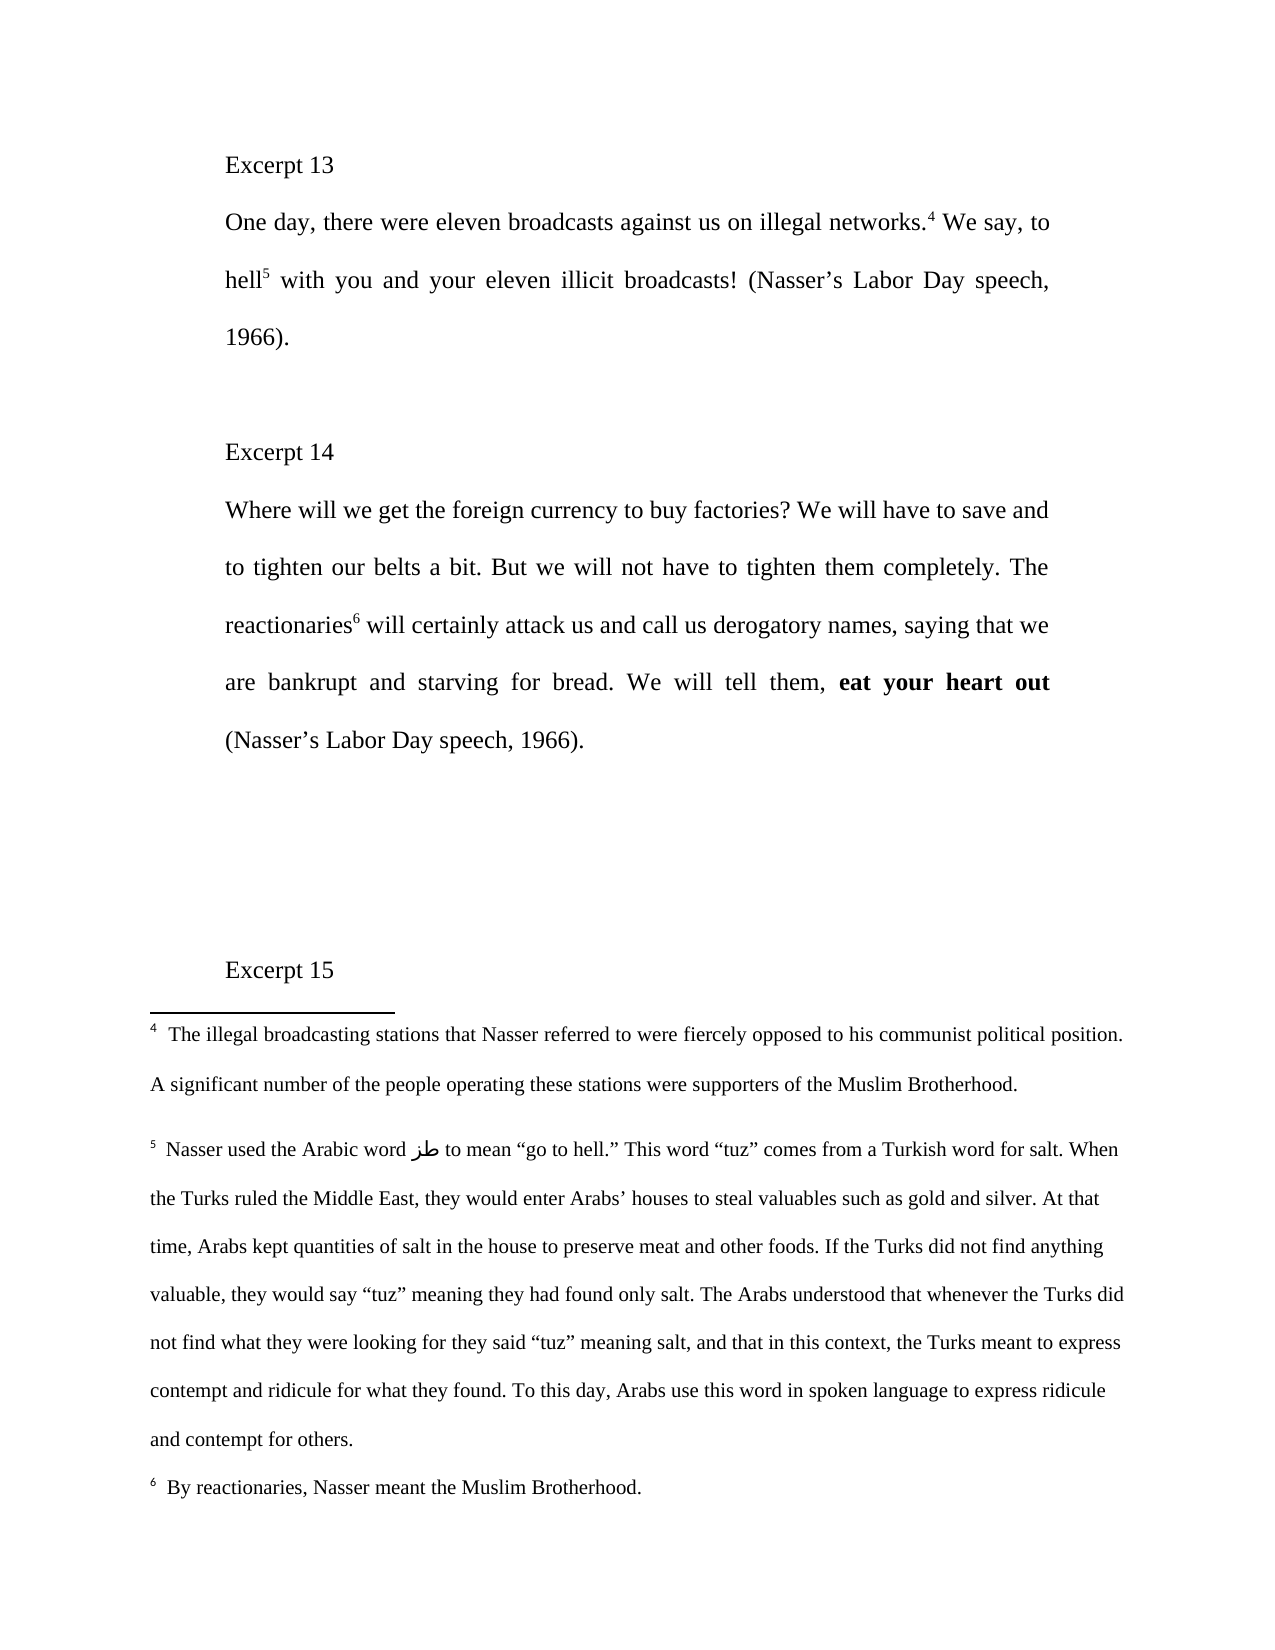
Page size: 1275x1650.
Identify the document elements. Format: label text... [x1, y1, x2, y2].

list Excerpt 15 [150, 955, 1125, 984]
list One day, there were eleven broadcasts against us on illegal networks. We say, to hell with you and your eleven illicit broadcasts! (Nasser’s Labor Day speech, 1966). [225, 207, 1050, 351]
list Excerpt 13 [150, 150, 1125, 179]
list Where will we get the foreign currency to buy factories? We will have to save and to tighten our belts a bit. But we will not have to tighten them completely. The reactionaries will certainly attack us and call us derogatory names, saying that we are bankrupt and starving for bread. We will tell them, eat your heart out (Nasser’s Labor Day speech, 1966). [225, 495, 1050, 754]
list Excerpt 14 [225, 437, 1050, 466]
